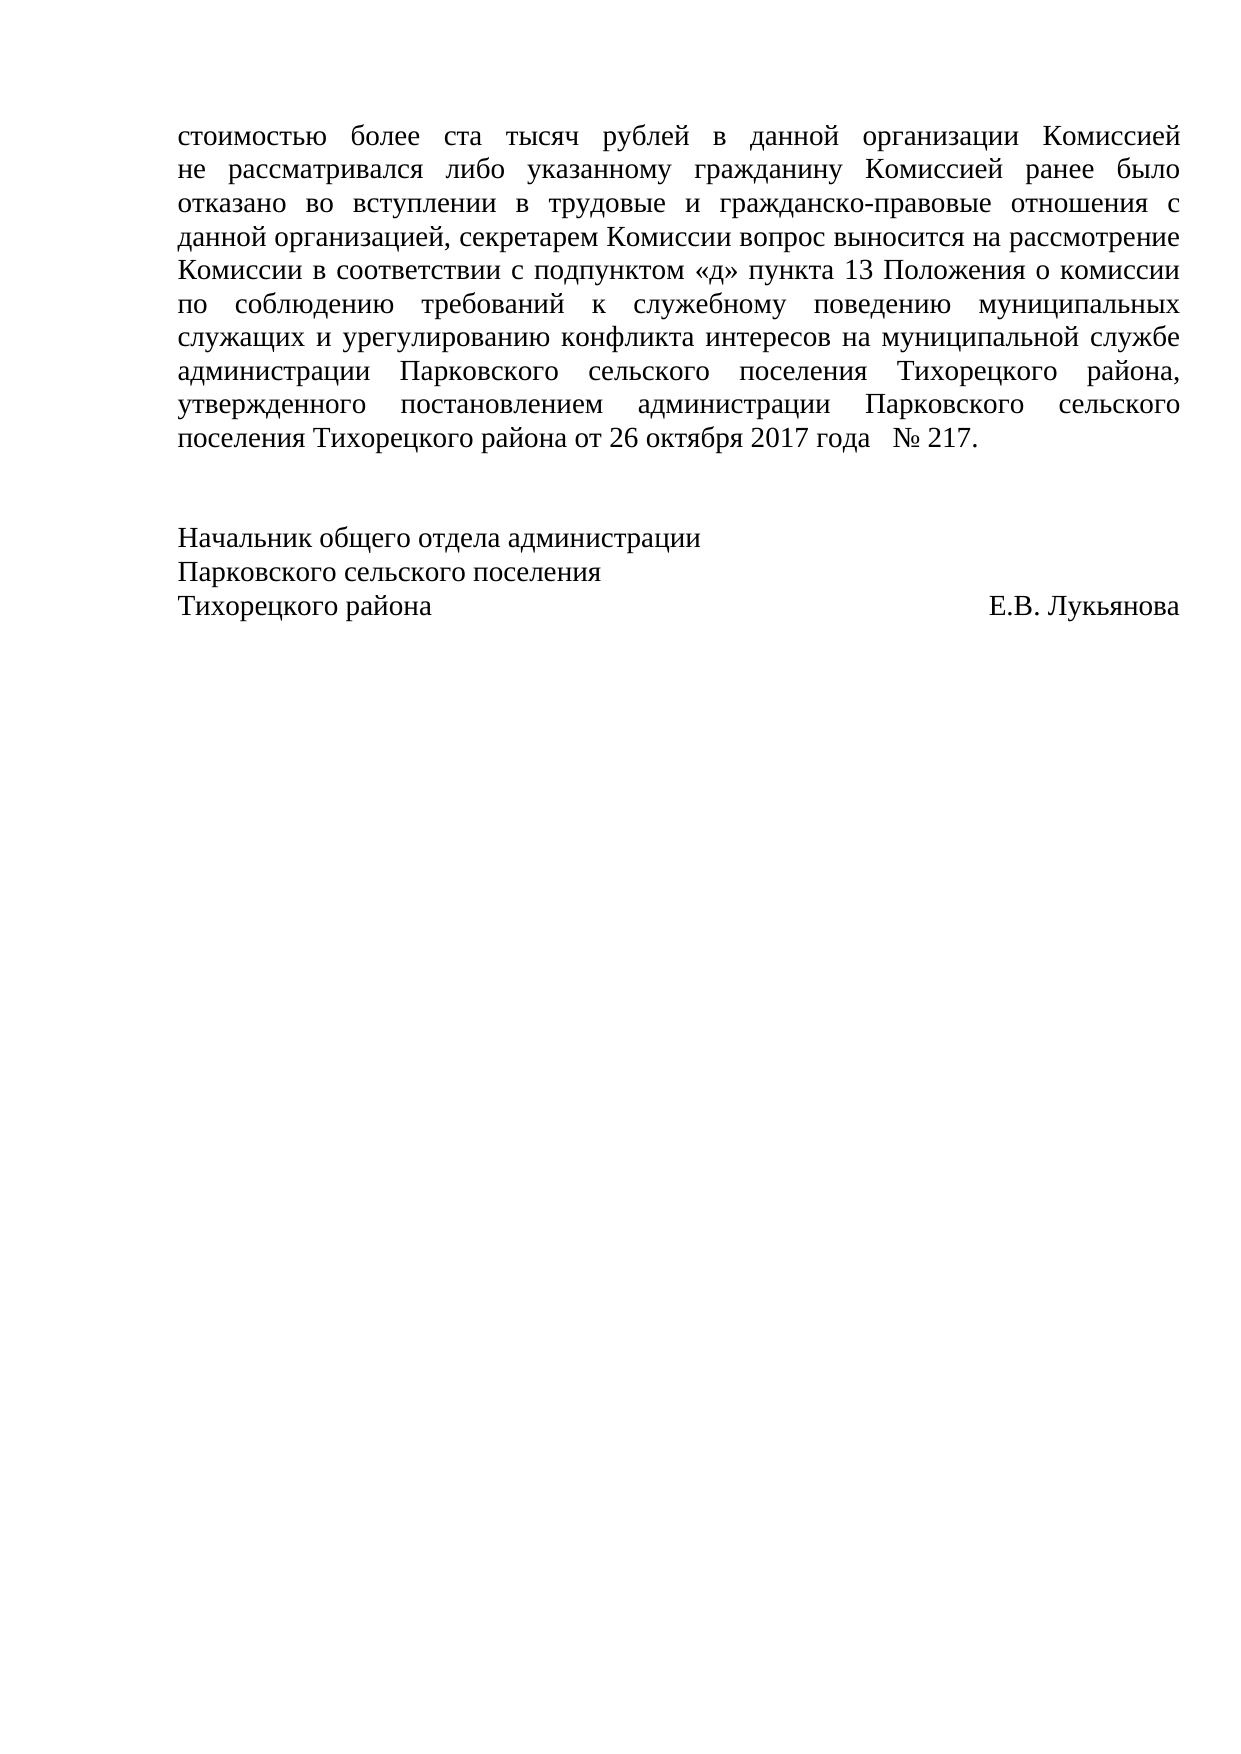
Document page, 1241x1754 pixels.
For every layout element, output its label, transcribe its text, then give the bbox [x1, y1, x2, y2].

text Тихорецкого района Е.В. Лукьянова [177, 588, 1181, 621]
text Начальник общего отдела администрации [177, 521, 1181, 554]
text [177, 118, 1181, 453]
text Парковского сельского поселения [177, 554, 1181, 588]
